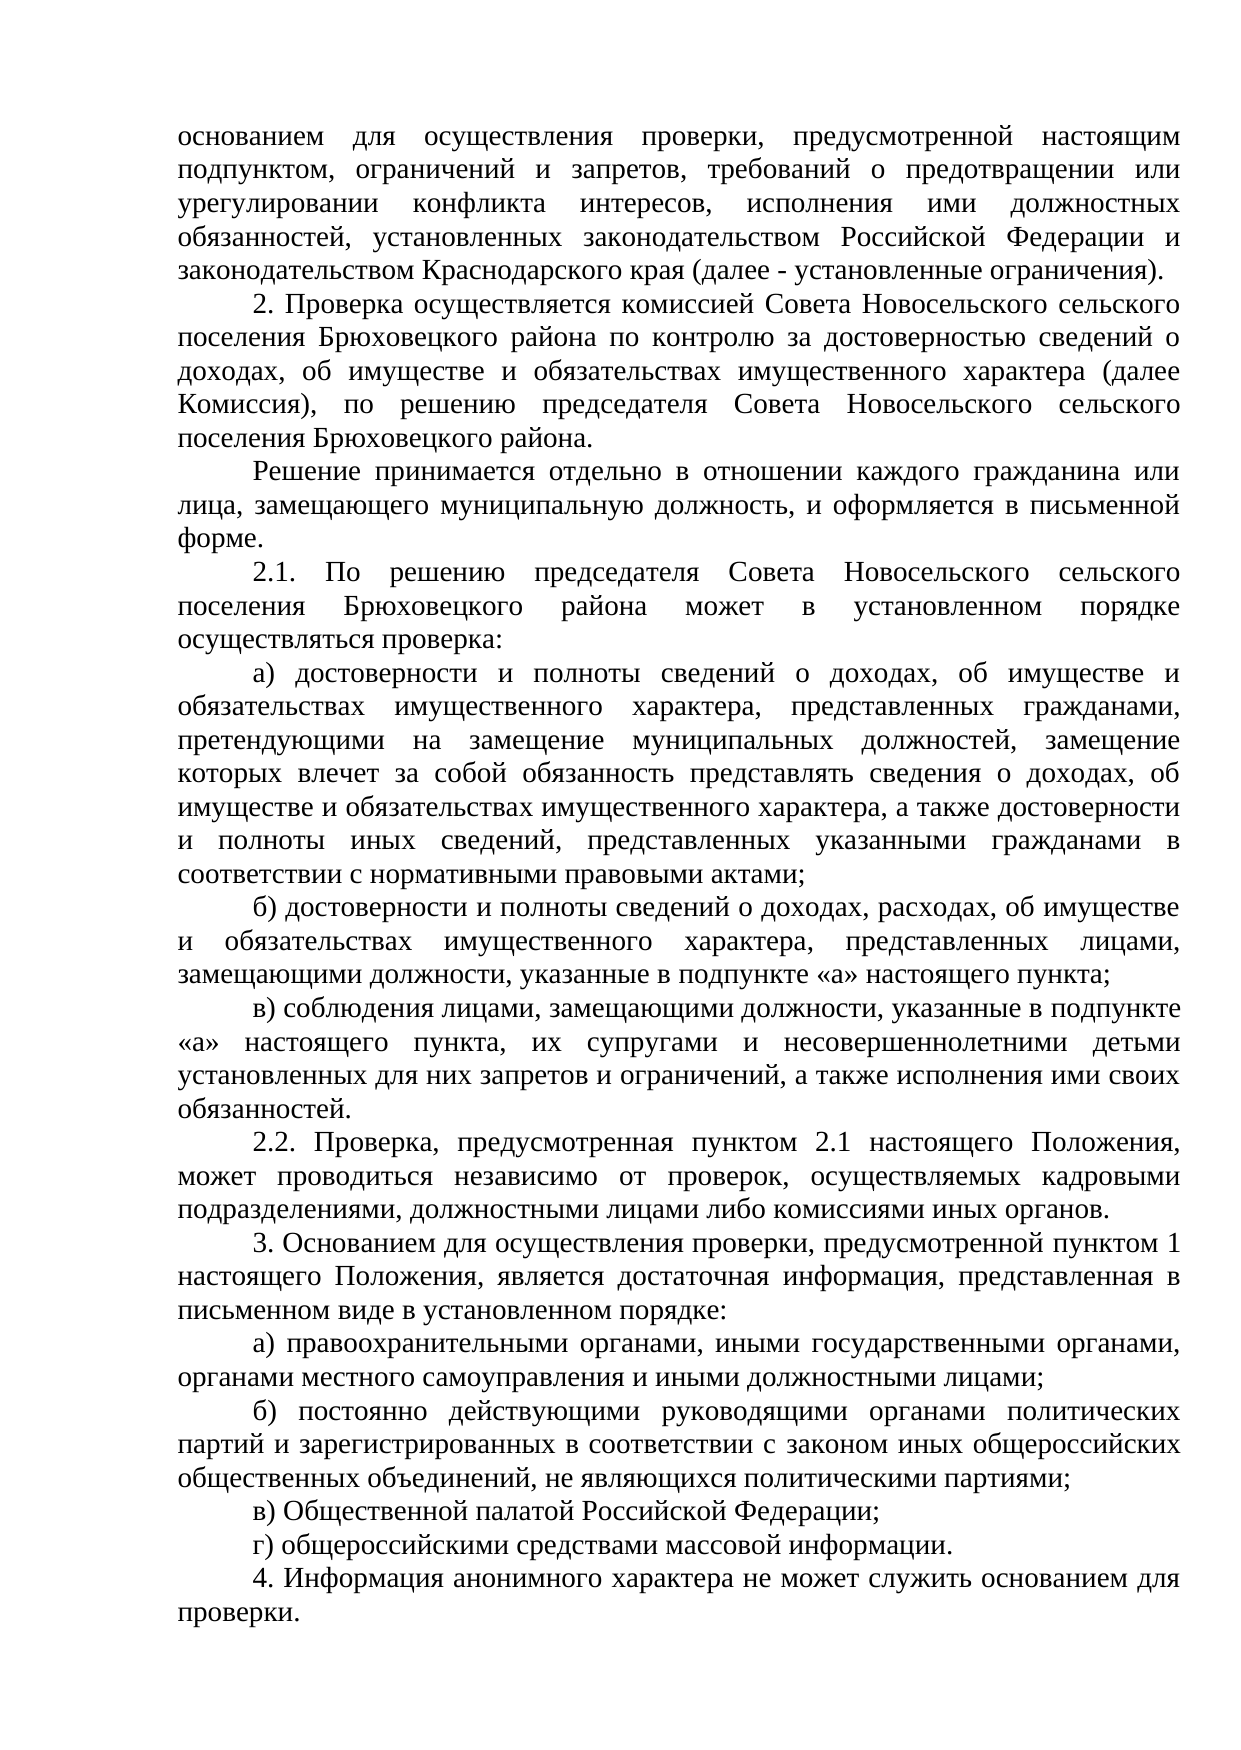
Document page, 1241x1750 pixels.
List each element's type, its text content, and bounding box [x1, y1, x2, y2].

text в) соблюдения лицами, замещающими должности, указанные в подпункте «а» настоящего пункта, их супругами и несовершеннолетними детьми установленных для них запретов и ограничений, а также исполнения ими своих обязанностей. [177, 990, 1181, 1124]
text Решение принимается отдельно в отношении каждого гражданина или лица, замещающего муниципальную должность, и оформляется в письменной форме. [177, 453, 1181, 554]
text в) Общественной палатой Российской Федерации; [177, 1493, 1181, 1527]
text 2.1. По решению председателя Совета Новосельского сельского поселения Брюховецкого района может в установленном порядке осуществляться проверка: [177, 554, 1181, 655]
text 2. Проверка осуществляется комиссией Совета Новосельского сельского поселения Брюховецкого района по контролю за достоверностью сведений о доходах, об имуществе и обязательствах имущественного характера (далее Комиссия), по решению председателя Совета Новосельского сельского поселения Брюховецкого района. [177, 286, 1181, 453]
text б) достоверности и полноты сведений о доходах, расходах, об имуществе и обязательствах имущественного характера, представленных лицами, замещающими должности, указанные в подпункте «а» настоящего пункта; [177, 889, 1181, 990]
text 4. Информация анонимного характера не может служить основанием для проверки. [177, 1560, 1181, 1627]
text 2.2. Проверка, предусмотренная пунктом 2.1 настоящего Положения, может проводиться независимо от проверок, осуществляемых кадровыми подразделениями, должностными лицами либо комиссиями иных органов. [177, 1124, 1181, 1225]
text 3. Основанием для осуществления проверки, предусмотренной пунктом 1 настоящего Положения, является достаточная информация, представленная в письменном виде в установленном порядке: [177, 1225, 1181, 1326]
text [177, 118, 1181, 286]
text а) достоверности и полноты сведений о доходах, об имуществе и обязательствах имущественного характера, представленных гражданами, претендующими на замещение муниципальных должностей, замещение которых влечет за собой обязанность представлять сведения о доходах, об имуществе и обязательствах имущественного характера, а также достоверности и полноты иных сведений, представленных указанными гражданами в соответствии с нормативными правовыми актами; [177, 655, 1181, 889]
text б) постоянно действующими руководящими органами политических партий и зарегистрированных в соответствии с законом иных общероссийских общественных объединений, не являющихся политическими партиями; [177, 1393, 1181, 1493]
text а) правоохранительными органами, иными государственными органами, органами местного самоуправления и иными должностными лицами; [177, 1326, 1181, 1393]
text г) общероссийскими средствами массовой информации. [177, 1527, 1181, 1560]
